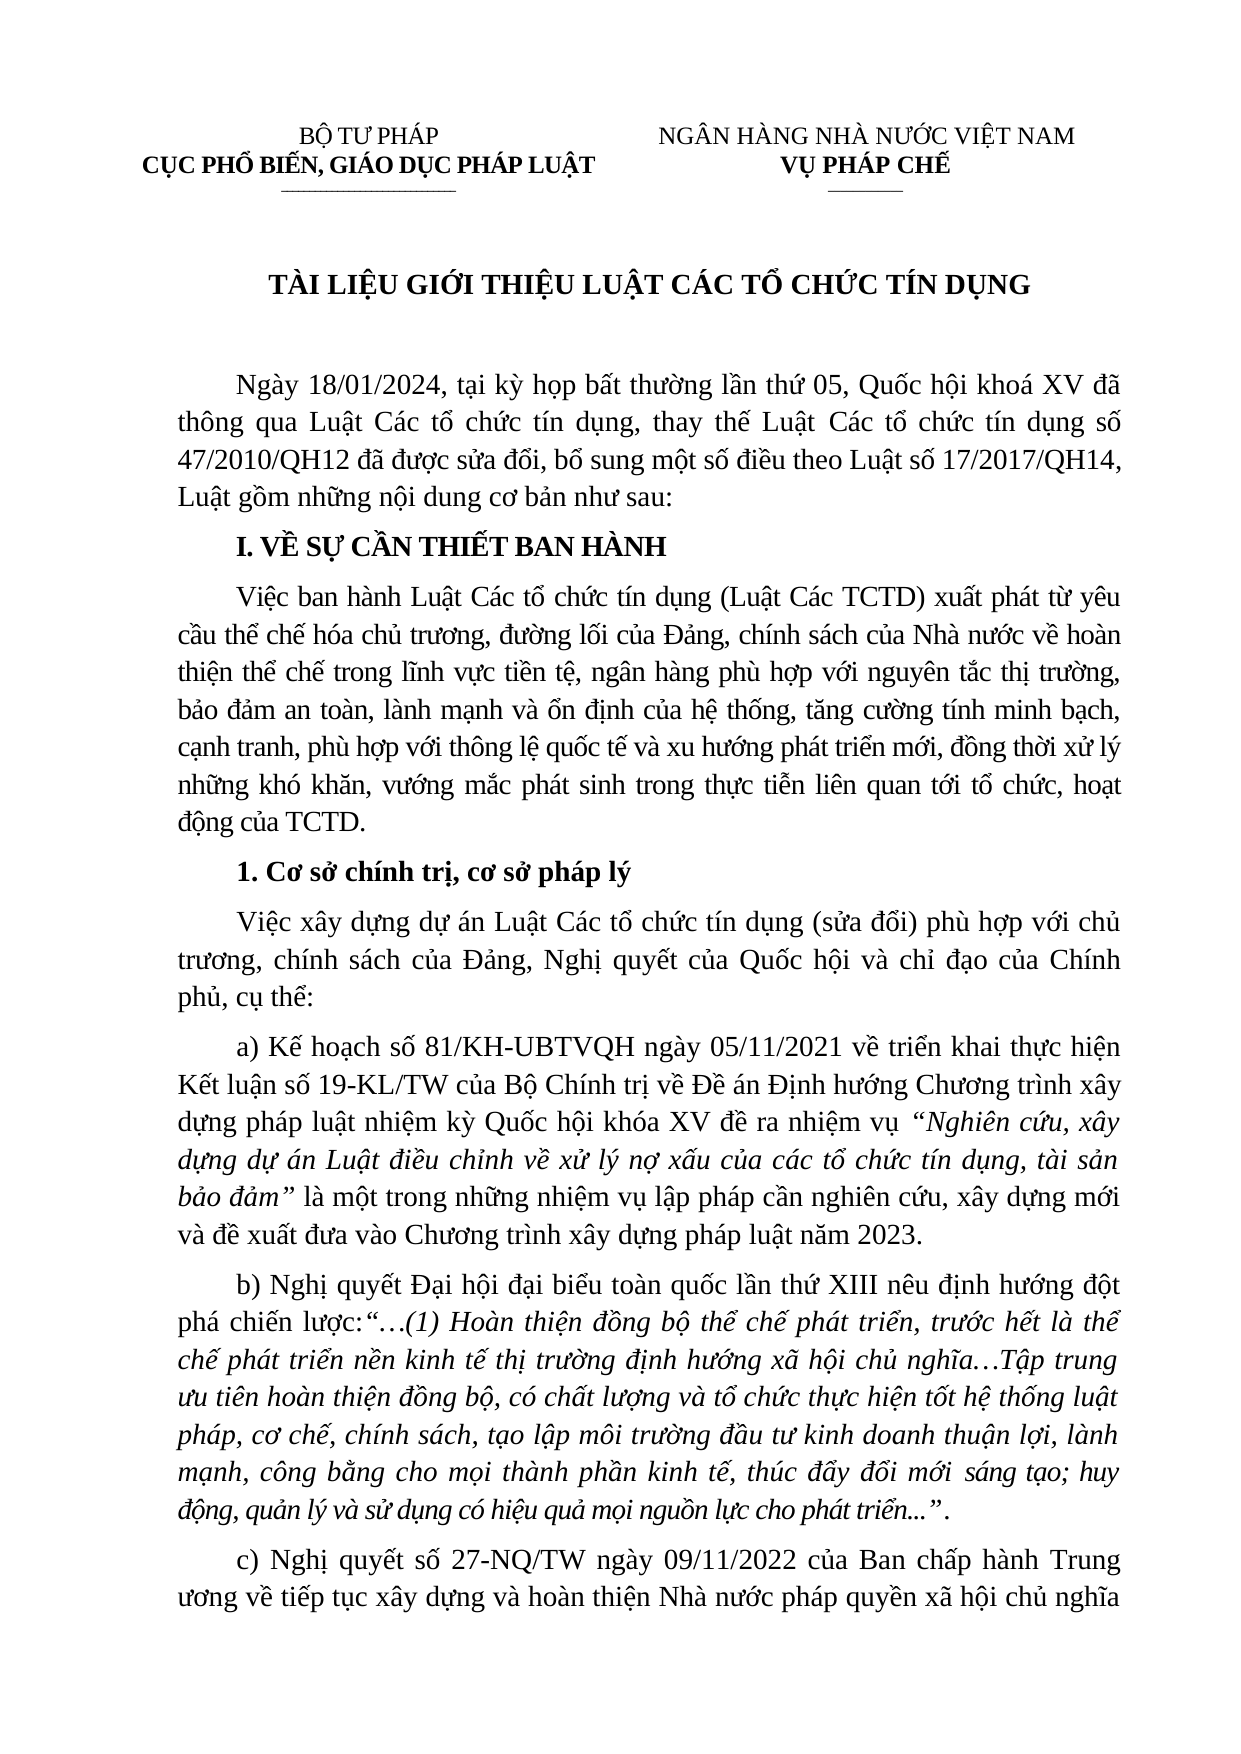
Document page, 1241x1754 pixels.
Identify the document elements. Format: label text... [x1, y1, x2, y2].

text 1. Cơ sở chính trị, cơ sở pháp lý [177, 852, 1122, 889]
text a) Kế hoạch số 81/KH-UBTVQH ngày 05/11/2021 về triển khai thực hiện Kết luận số 19-KL/TW của Bộ Chính trị về Đề án Định hướng Chương trình xây dựng pháp luật nhiệm kỳ Quốc hội khóa XV đề ra nhiệm vụ “Nghiên cứu, xây dựng dự án Luật điều chỉnh về xử lý nợ xấu của các tổ chức tín dụng, tài sản bảo đảm” là một trong những nhiệm vụ lập pháp cần nghiên cứu, xây dựng mới và đề xuất đưa vào Chương trình xây dựng pháp luật năm 2023. [177, 1027, 1122, 1252]
text I. VỀ SỰ CẦN THIẾT BAN HÀNH [177, 527, 1122, 564]
table_header NGÂN HÀNG NHÀ NƯỚC VIỆT NAM VỤ PHÁP CHẾ ____________ [620, 121, 1111, 252]
text Ngày 18/01/2024, tại kỳ họp bất thường lần thứ 05, Quốc hội khoá XV đã thông qua Luật Các tổ chức tín dụng, thay thế Luật Các tổ chức tín dụng số 47/2010/QH12 đã được sửa đổi, bổ sung một số điều theo Luật số 17/2017/QH14, Luật gồm những nội dung cơ bản như sau: [177, 364, 1122, 514]
text Việc xây dựng dự án Luật Các tổ chức tín dụng (sửa đổi) phù hợp với chủ trương, chính sách của Đảng, Nghị quyết của Quốc hội và chỉ đạo của Chính phủ, cụ thể: [177, 902, 1122, 1014]
text b) Nghị quyết Đại hội đại biểu toàn quốc lần thứ XIII nêu định hướng đột phá chiến lược:“…(1) Hoàn thiện đồng bộ thể chế phát triển, trước hết là thể chế phát triển nền kinh tế thị trường định hướng xã hội chủ nghĩa…Tập trung ưu tiên hoàn thiện đồng bộ, có chất lượng và tổ chức thực hiện tốt hệ thống luật pháp, cơ chế, chính sách, tạo lập môi trường đầu tư kinh doanh thuận lợi, lành mạnh, công bằng cho mọi thành phần kinh tế, thúc đẩy đổi mới sáng tạo; huy động, quản lý và sử dụng có hiệu quả mọi nguồn lực cho phát triển...”. [177, 1264, 1122, 1527]
text TÀI LIỆU GIỚI THIỆU LUẬT CÁC TỔ CHỨC TÍN DỤNG [177, 264, 1122, 302]
table_header BỘ TƯ PHÁP CỤC PHỔ BIẾN, GIÁO DỤC PHÁP LUẬT _______________________________ [118, 121, 620, 252]
text Việc ban hành Luật Các tổ chức tín dụng (Luật Các TCTD) xuất phát từ yêu cầu thể chế hóa chủ trương, đường lối của Đảng, chính sách của Nhà nước về hoàn thiện thể chế trong lĩnh vực tiền tệ, ngân hàng phù hợp với nguyên tắc thị trường, bảo đảm an toàn, lành mạnh và ổn định của hệ thống, tăng cường tính minh bạch, cạnh tranh, phù hợp với thông lệ quốc tế và xu hướng phát triển mới, đồng thời xử lý những khó khăn, vướng mắc phát sinh trong thực tiễn liên quan tới tổ chức, hoạt động của TCTD. [177, 577, 1122, 839]
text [177, 1539, 1122, 1614]
